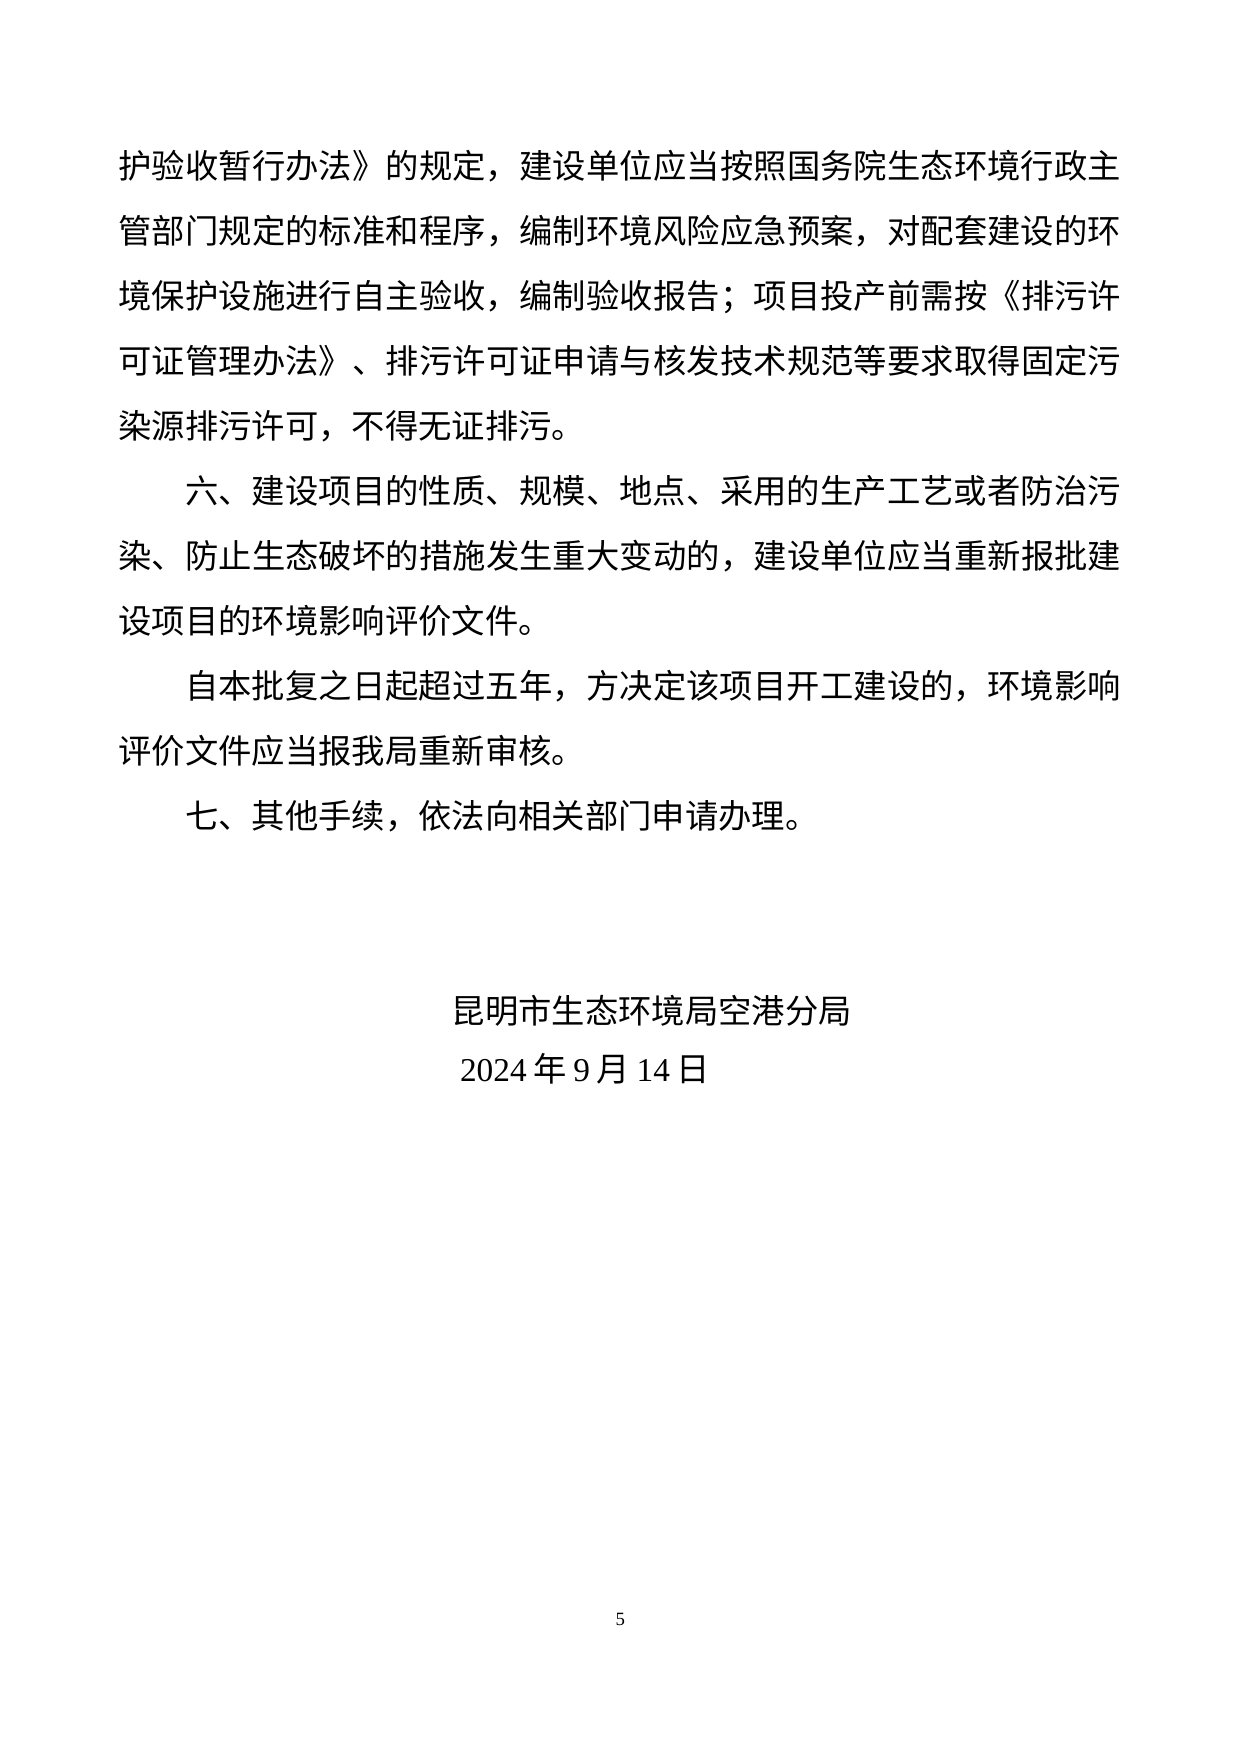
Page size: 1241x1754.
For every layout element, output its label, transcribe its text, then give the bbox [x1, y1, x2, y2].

text 昆明市生态环境局空港分局 [118, 977, 1122, 1042]
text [118, 132, 1122, 457]
text 2024年9月14日 [118, 1042, 1122, 1092]
text 自本批复之日起超过五年，方决定该项目开工建设的，环境影响评价文件应当报我局重新审核。 [118, 652, 1122, 782]
text 六、建设项目的性质、规模、地点、采用的生产工艺或者防治污染、防止生态破坏的措施发生重大变动的，建设单位应当重新报批建设项目的环境影响评价文件。 [118, 457, 1122, 652]
text 七、其他手续，依法向相关部门申请办理。 [118, 782, 1122, 847]
